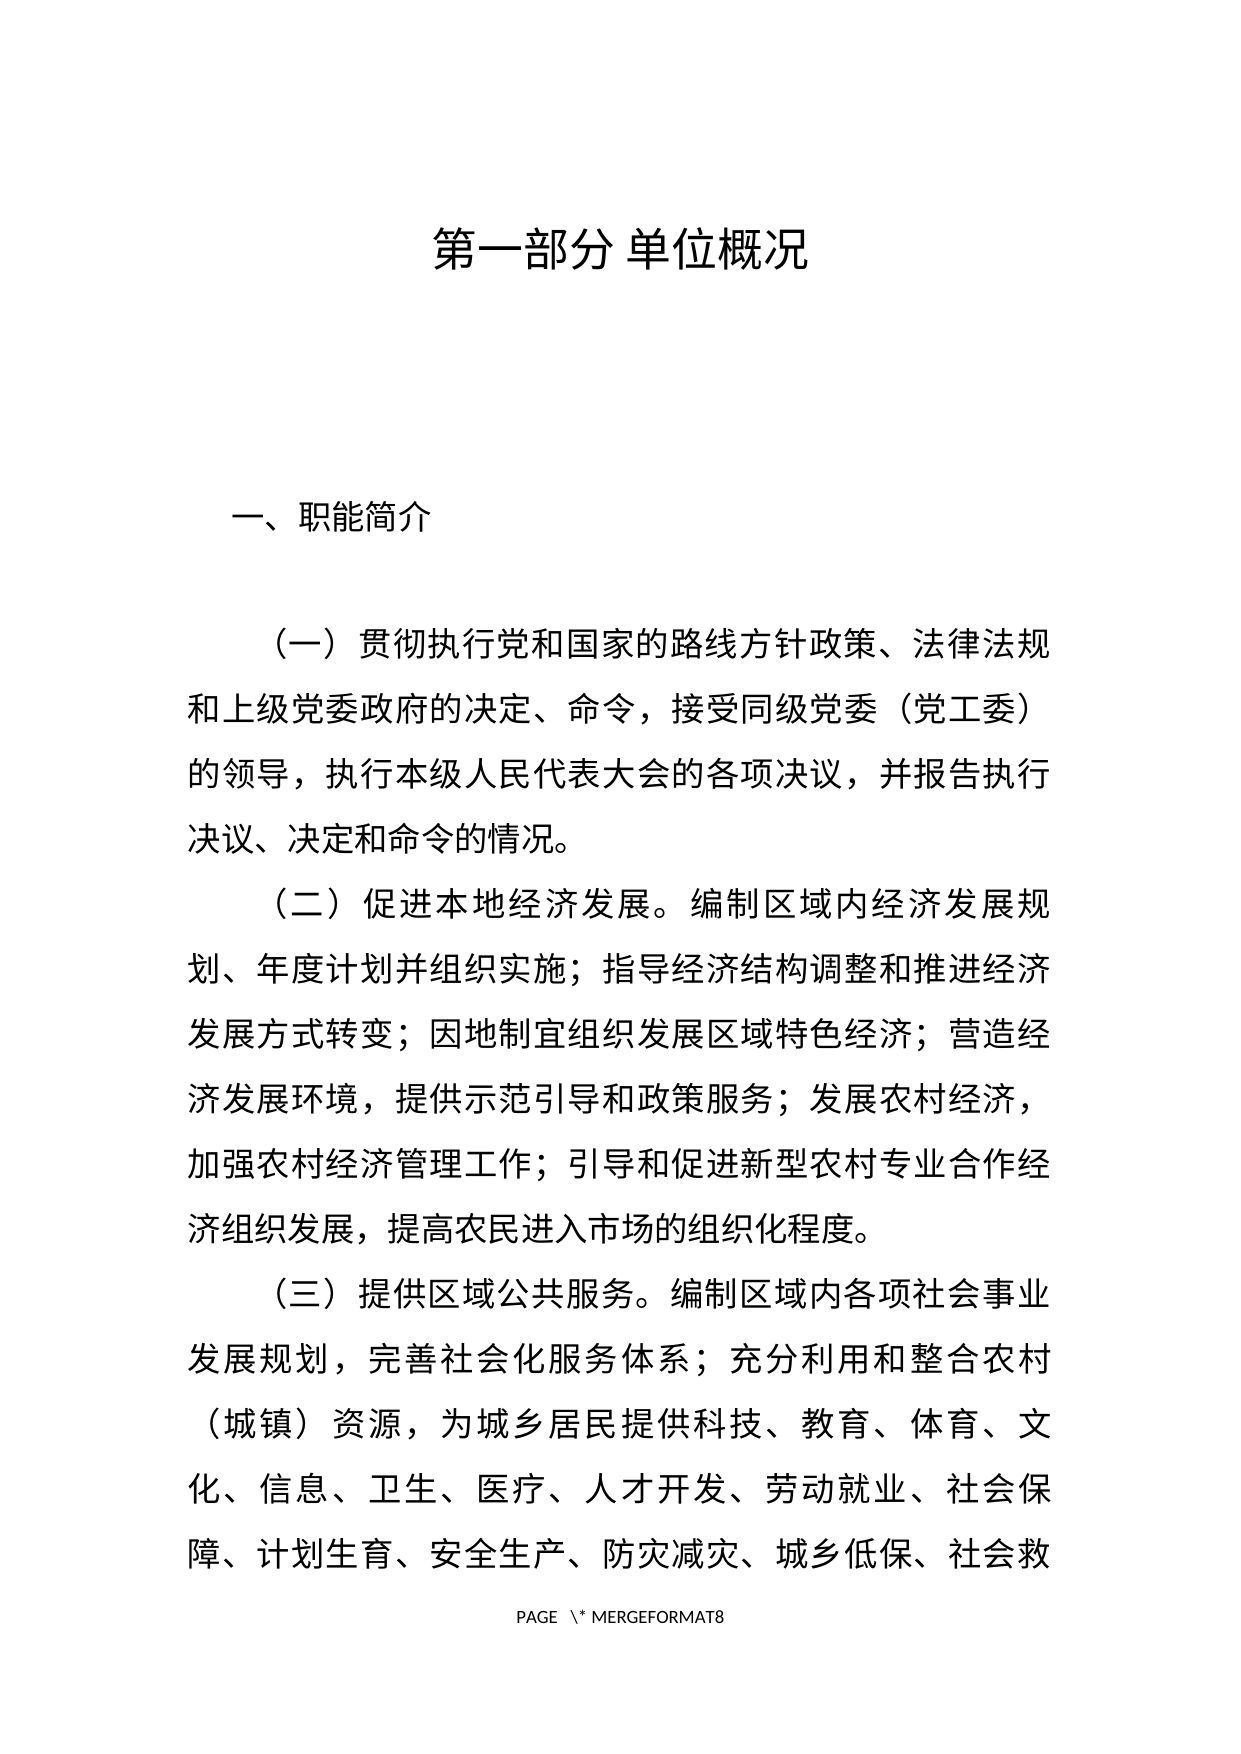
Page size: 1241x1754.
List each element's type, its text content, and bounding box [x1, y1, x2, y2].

subtitle 职能简介 [231, 482, 1053, 547]
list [187, 1259, 1053, 1584]
list （一）贯彻执行党和国家的路线方针政策、法律法规和上级党委政府的决定、命令，接受同级党委（党工委）的领导，执行本级人民代表大会的各项决议，并报告执行决议、决定和命令的情况。 [187, 609, 1053, 869]
subtitle 第一部分 单位概况 [187, 197, 1053, 295]
list （二）促进本地经济发展。编制区域内经济发展规划、年度计划并组织实施；指导经济结构调整和推进经济发展方式转变；因地制宜组织发展区域特色经济；营造经济发展环境，提供示范引导和政策服务；发展农村经济，加强农村经济管理工作；引导和促进新型农村专业合作经济组织发展，提高农民进入市场的组织化程度。 [187, 869, 1053, 1259]
